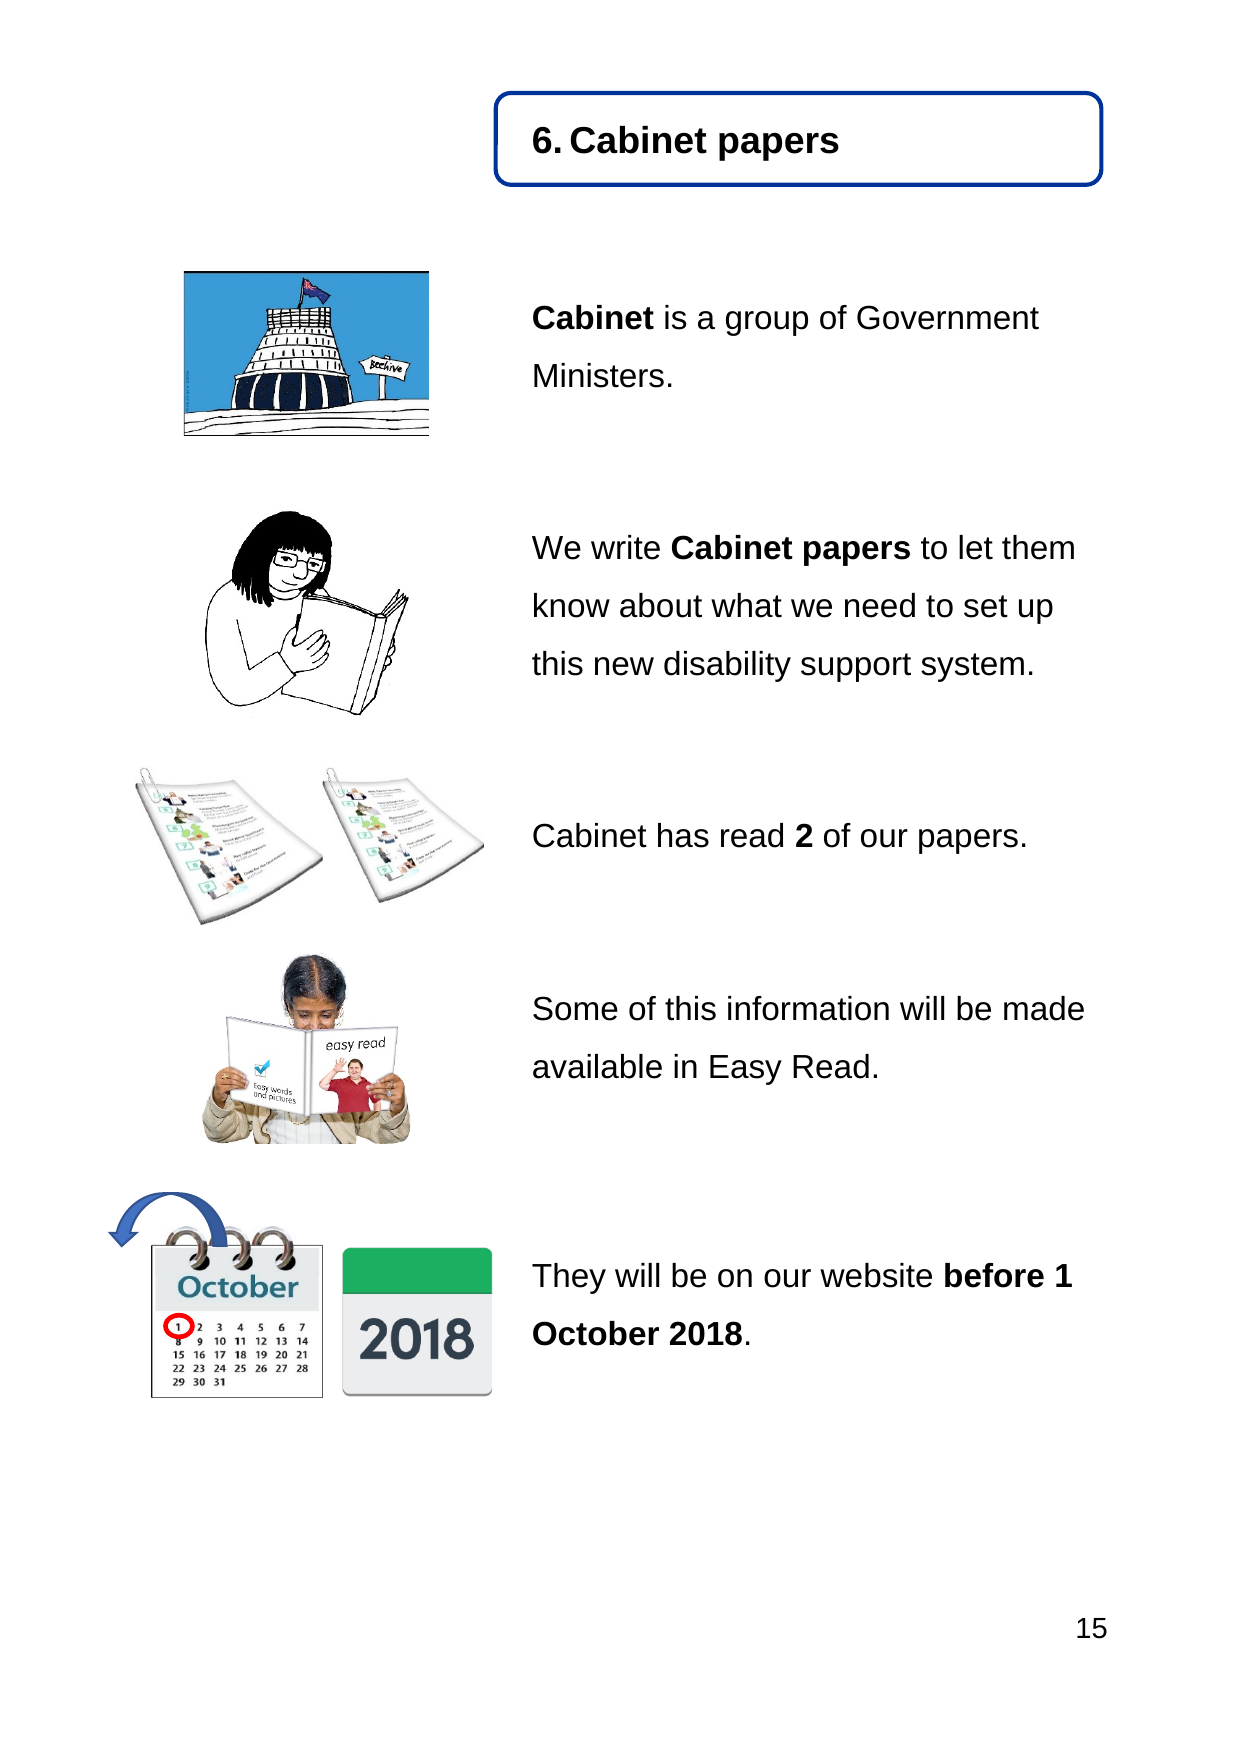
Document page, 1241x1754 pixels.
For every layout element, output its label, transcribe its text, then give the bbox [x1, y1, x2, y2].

picture [151, 1226, 323, 1398]
text We write Cabinet papers to let them know about what we need to set up this new disability support system. [532, 528, 1107, 682]
text Some of this information will be made available in Easy Read. [532, 989, 1107, 1127]
text Cabinet is a group of Government Ministers. [532, 298, 1107, 394]
picture [182, 271, 429, 434]
picture [340, 1245, 494, 1398]
text Cabinet has read 2 of our papers. [532, 816, 1107, 855]
list Cabinet papers [532, 118, 1099, 161]
text They will be on our website before 1 October 2018. [532, 1256, 1107, 1352]
picture [202, 952, 411, 1144]
picture [202, 509, 409, 716]
picture [135, 766, 484, 925]
